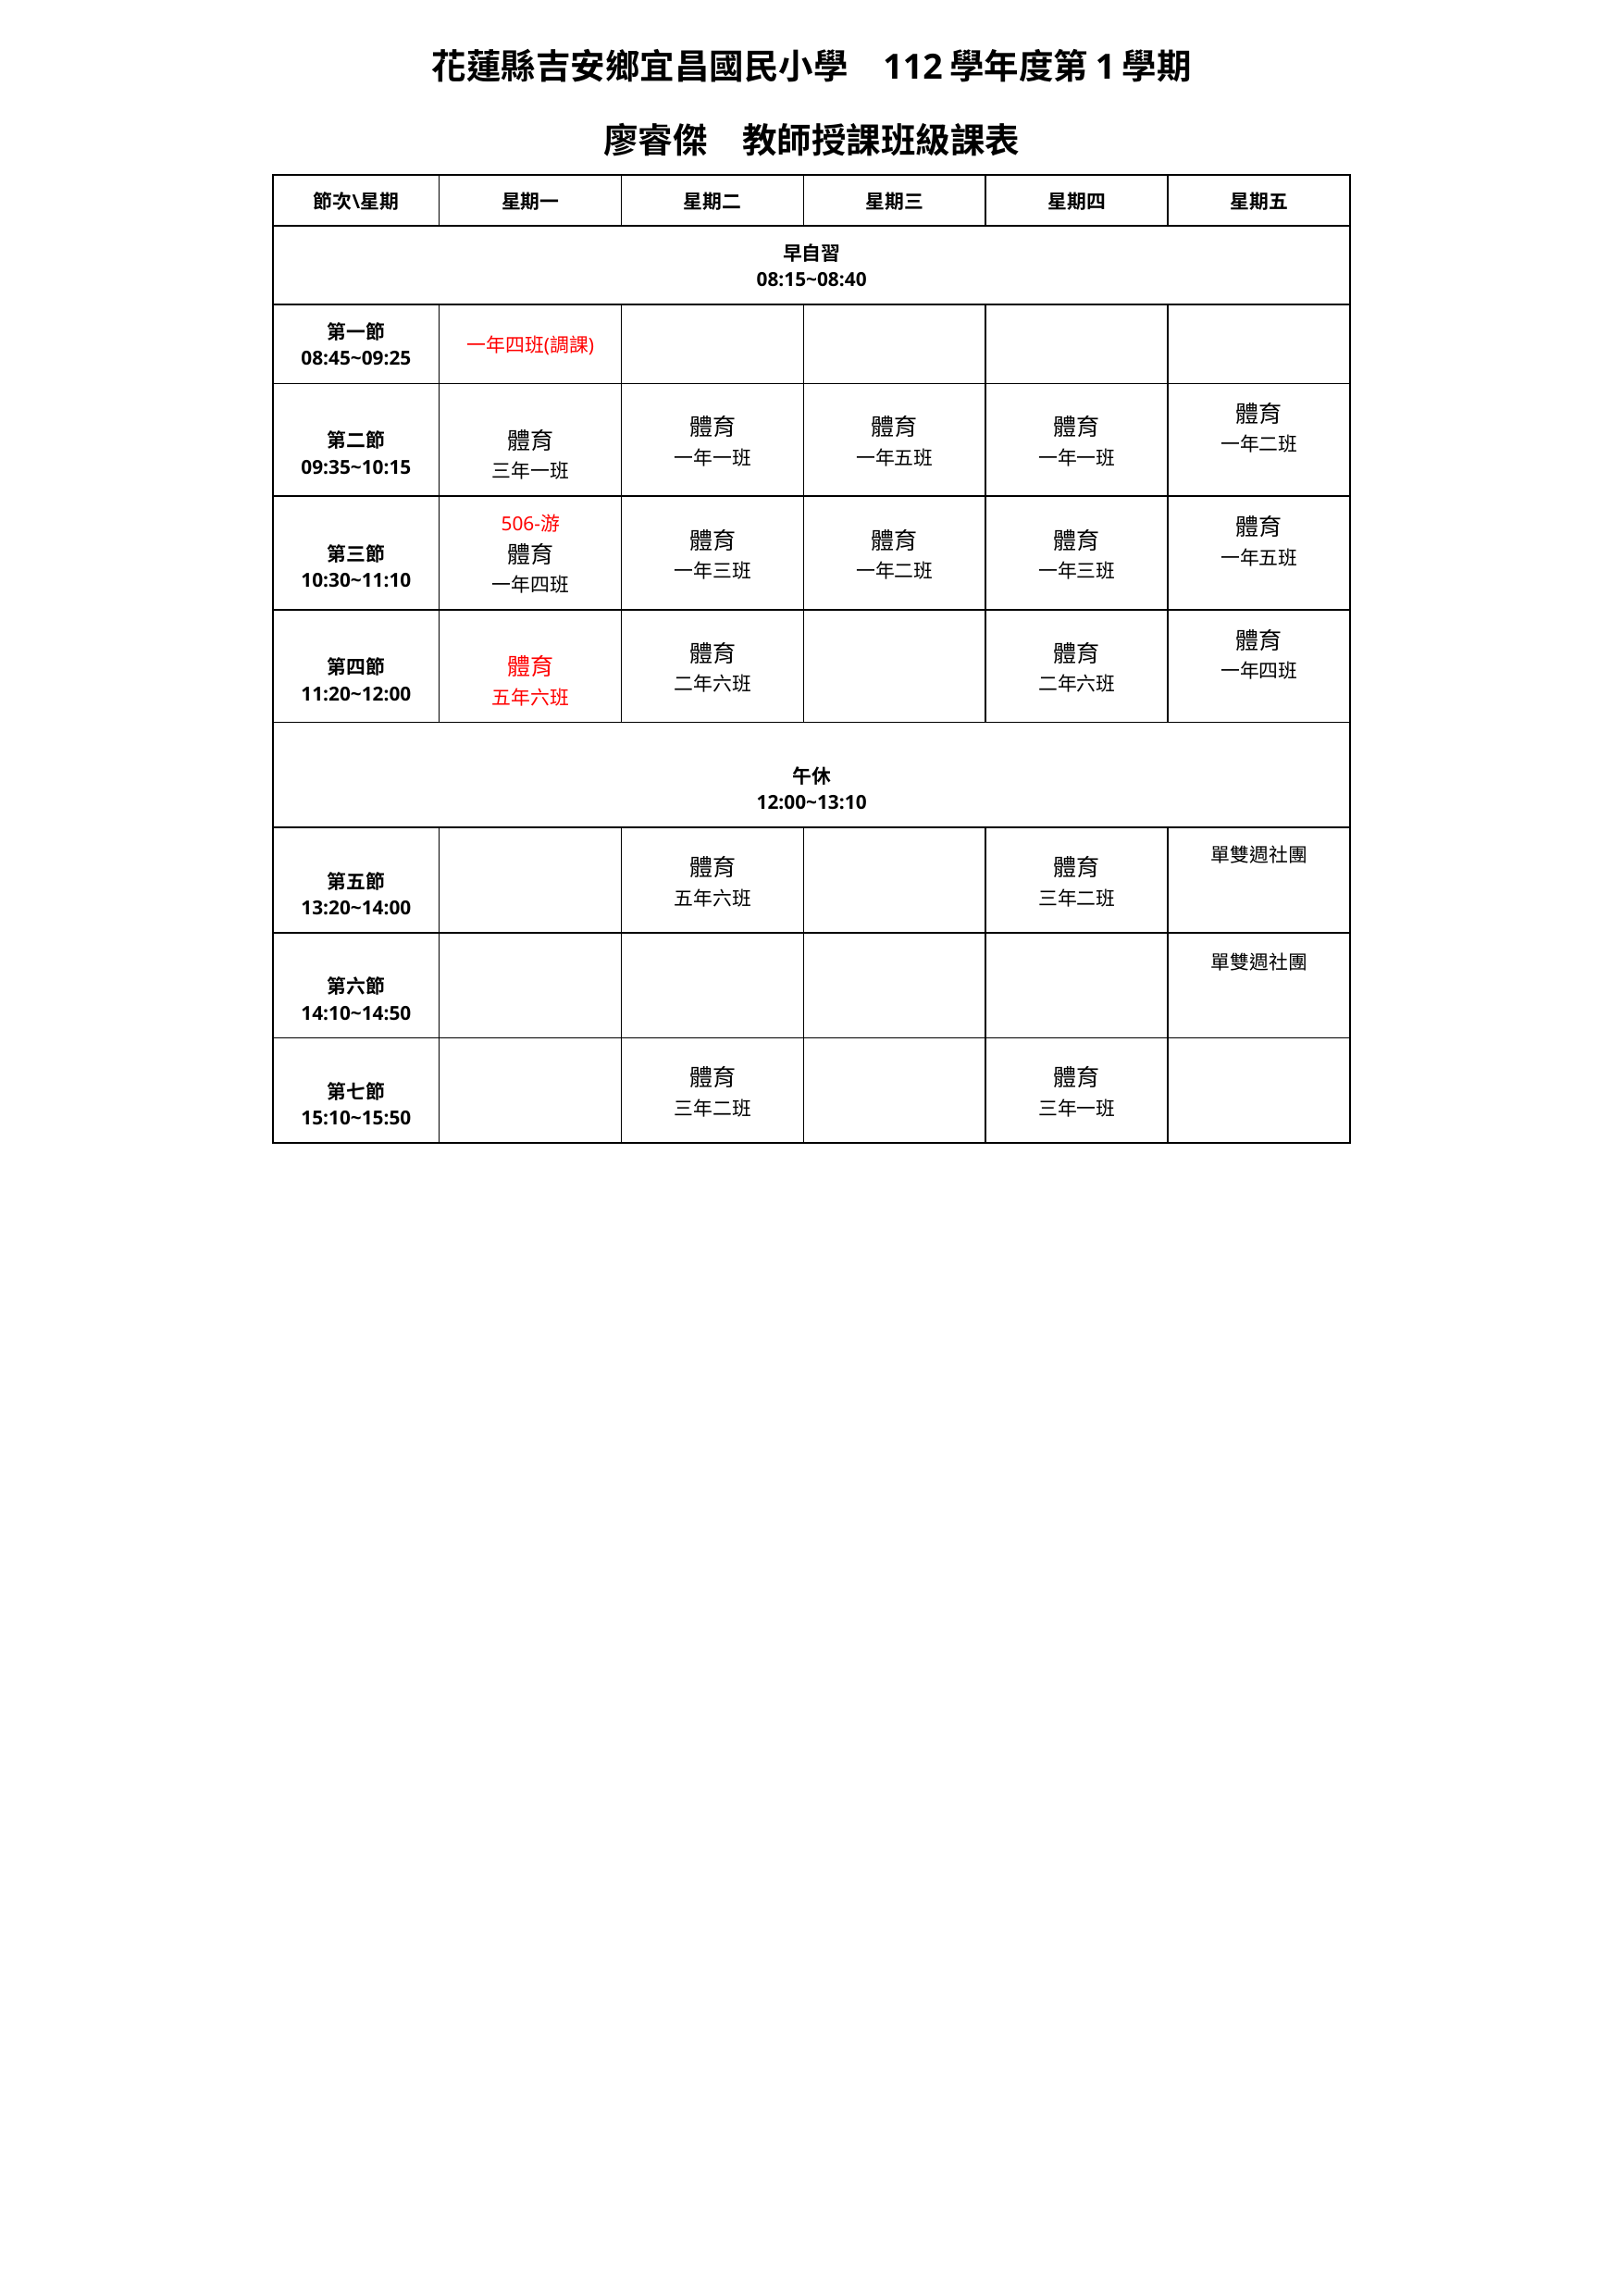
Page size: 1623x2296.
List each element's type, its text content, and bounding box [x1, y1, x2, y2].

table_cell 體育 三年一班 [440, 384, 621, 495]
table_cell [804, 934, 985, 1037]
table_cell 體育 一年三班 [986, 497, 1167, 609]
table_cell 體育 二年六班 [622, 611, 803, 722]
table_cell 體育 五年六班 [622, 828, 803, 932]
table_cell 體育 二年六班 [986, 611, 1167, 722]
table_cell 廖睿傑 教師授課班級課表 [273, 101, 1350, 174]
table_cell 體育 三年二班 [622, 1038, 803, 1142]
table_cell 星期三 [804, 176, 985, 225]
table_cell 體育 三年二班 [986, 828, 1167, 932]
table_cell 第二節 09:35~10:15 [274, 384, 439, 495]
table_cell 體育 一年一班 [986, 384, 1167, 495]
table_cell 星期四 [986, 176, 1167, 225]
table_cell 體育 一年二班 [804, 497, 985, 609]
table_header 花蓮縣吉安鄉宜昌國民小學 112學年度第1學期 [273, 28, 1350, 101]
table_cell [804, 305, 985, 382]
table_cell [622, 305, 803, 382]
table_cell 第三節 10:30~11:10 [274, 497, 439, 609]
table_cell [440, 934, 621, 1037]
table_cell 早自習 08:15~08:40 [274, 227, 1349, 304]
table_cell 506-游 體育 一年四班 [440, 497, 621, 609]
table_cell 體育 五年六班 [440, 611, 621, 722]
table_cell 第四節 11:20~12:00 [274, 611, 439, 722]
table_cell 體育 一年二班 [1169, 384, 1349, 495]
table_cell [804, 611, 985, 722]
table_cell 體育 一年五班 [1169, 497, 1349, 609]
table_cell [804, 1038, 985, 1142]
table_cell [1169, 305, 1349, 382]
table_cell 體育 一年三班 [622, 497, 803, 609]
table_cell 第七節 15:10~15:50 [274, 1038, 439, 1142]
table_cell 體育 一年四班 [1169, 611, 1349, 722]
table_cell 體育 三年一班 [986, 1038, 1167, 1142]
table_cell 第一節 08:45~09:25 [274, 305, 439, 382]
table_cell 第六節 14:10~14:50 [274, 934, 439, 1037]
table_cell 單雙週社團 [1169, 934, 1349, 1037]
table_cell [1169, 1038, 1349, 1142]
table_cell [804, 828, 985, 932]
table_cell 星期二 [622, 176, 803, 225]
table_cell [986, 934, 1167, 1037]
table_cell 體育 一年五班 [804, 384, 985, 495]
table_cell 午休 12:00~13:10 [274, 723, 1349, 826]
table_cell 星期五 [1169, 176, 1349, 225]
table_cell 單雙週社團 [1169, 828, 1349, 932]
table_cell [622, 934, 803, 1037]
table_cell 節次\星期 [274, 176, 439, 225]
table_cell [440, 828, 621, 932]
table_cell [986, 305, 1167, 382]
table_cell 星期一 [440, 176, 621, 225]
table_cell 體育 一年一班 [622, 384, 803, 495]
table_cell 第五節 13:20~14:00 [274, 828, 439, 932]
table_cell [440, 1038, 621, 1142]
table_cell 一年四班(調課) [440, 305, 621, 382]
